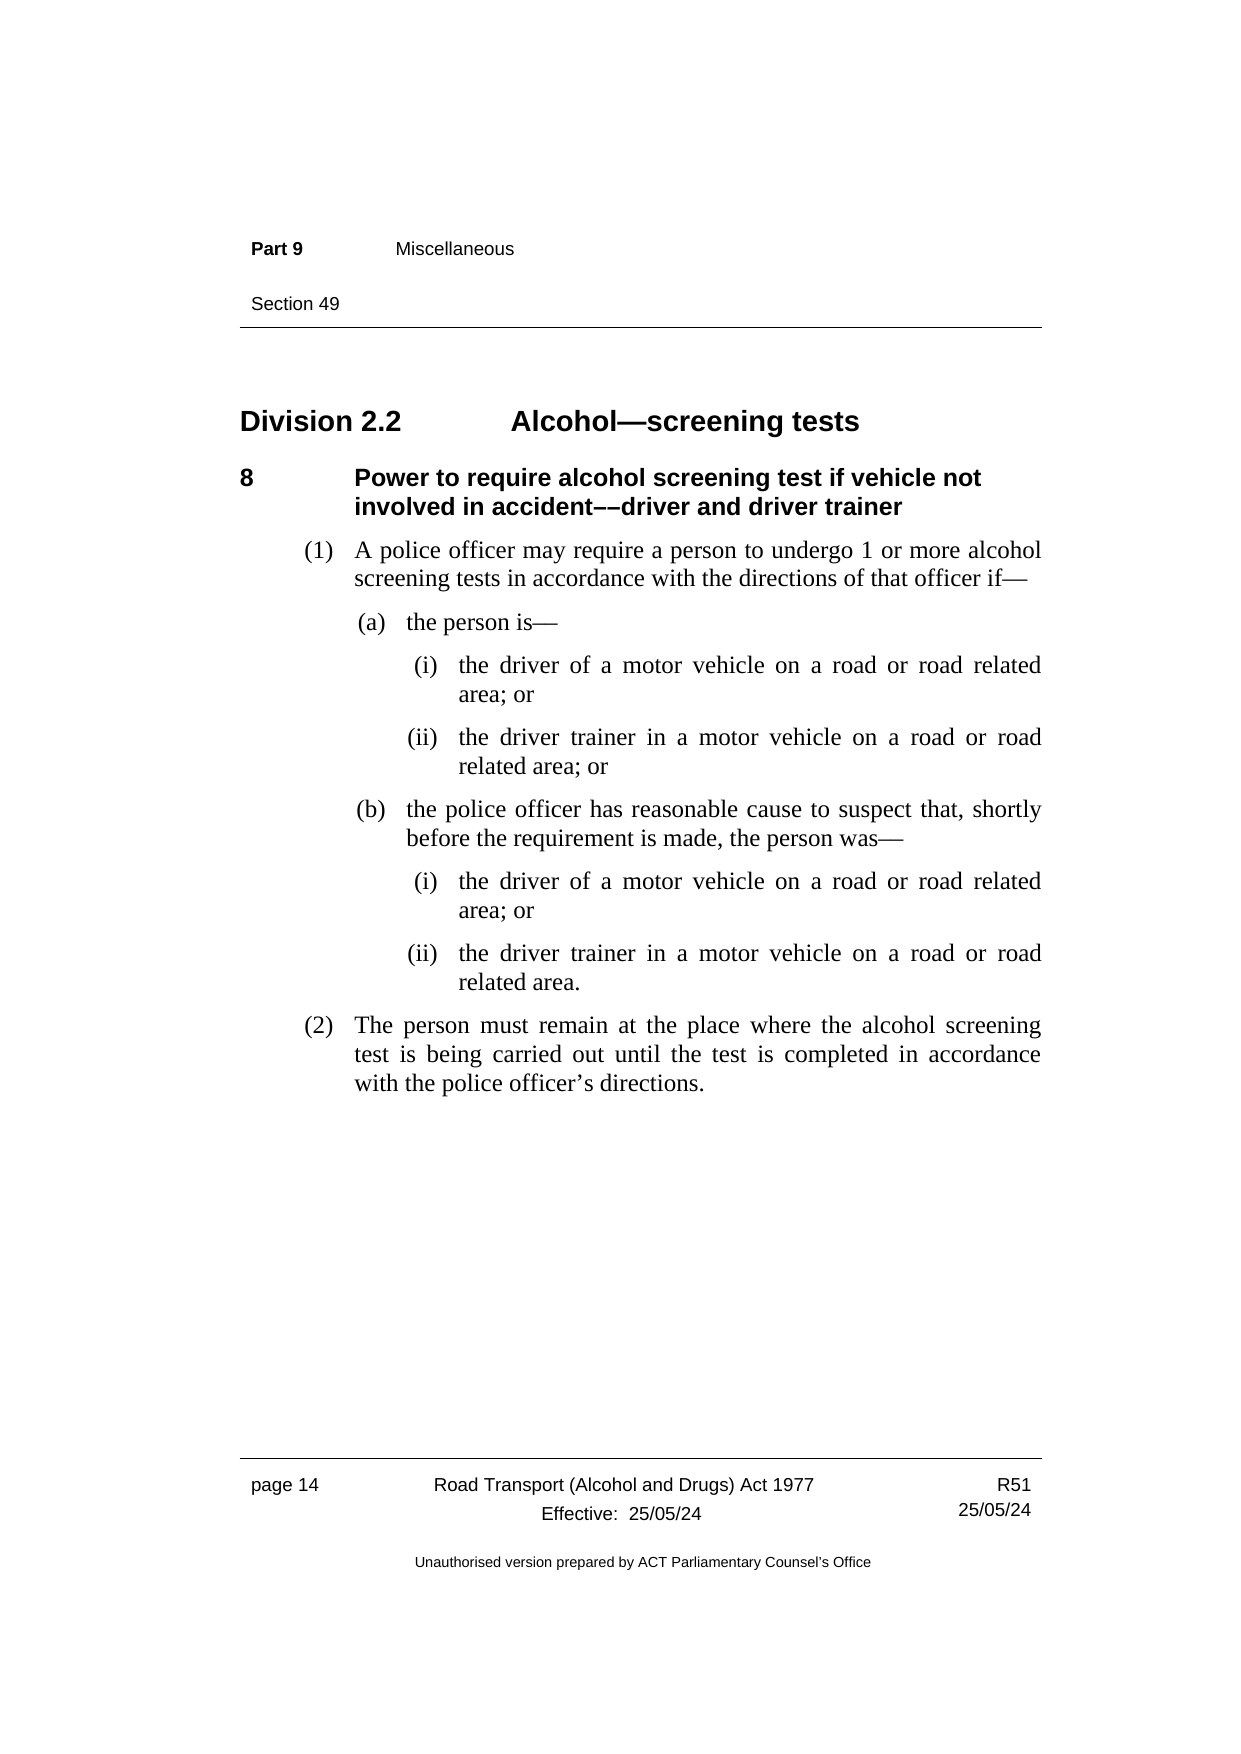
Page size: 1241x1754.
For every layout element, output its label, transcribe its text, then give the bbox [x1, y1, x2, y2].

text (i) the driver of a motor vehicle on a road or road related area; or [239, 866, 1042, 924]
text (ii) the driver trainer in a motor vehicle on a road or road related area; or [239, 722, 1042, 780]
text 8 Power to require alcohol screening test if vehicle not involved in accident––driver and driver trainer [239, 463, 1042, 520]
text Division 2.2 Alcohol—screening tests [239, 404, 1042, 438]
text (1) A police officer may require a person to undergo 1 or more alcohol screening tests in accordance with the directions of that officer if— [239, 535, 1042, 592]
text (ii) the driver trainer in a motor vehicle on a road or road related area. [239, 938, 1042, 996]
text (b) the police officer has reasonable cause to suspect that, shortly before the requirement is made, the person was–– [239, 794, 1042, 852]
text (2) The person must remain at the place where the alcohol screening test is being carried out until the test is completed in accordance with the police officer’s directions. [239, 1011, 1042, 1097]
text (a) the person is–– [239, 607, 1042, 636]
text (i) the driver of a motor vehicle on a road or road related area; or [239, 650, 1042, 708]
